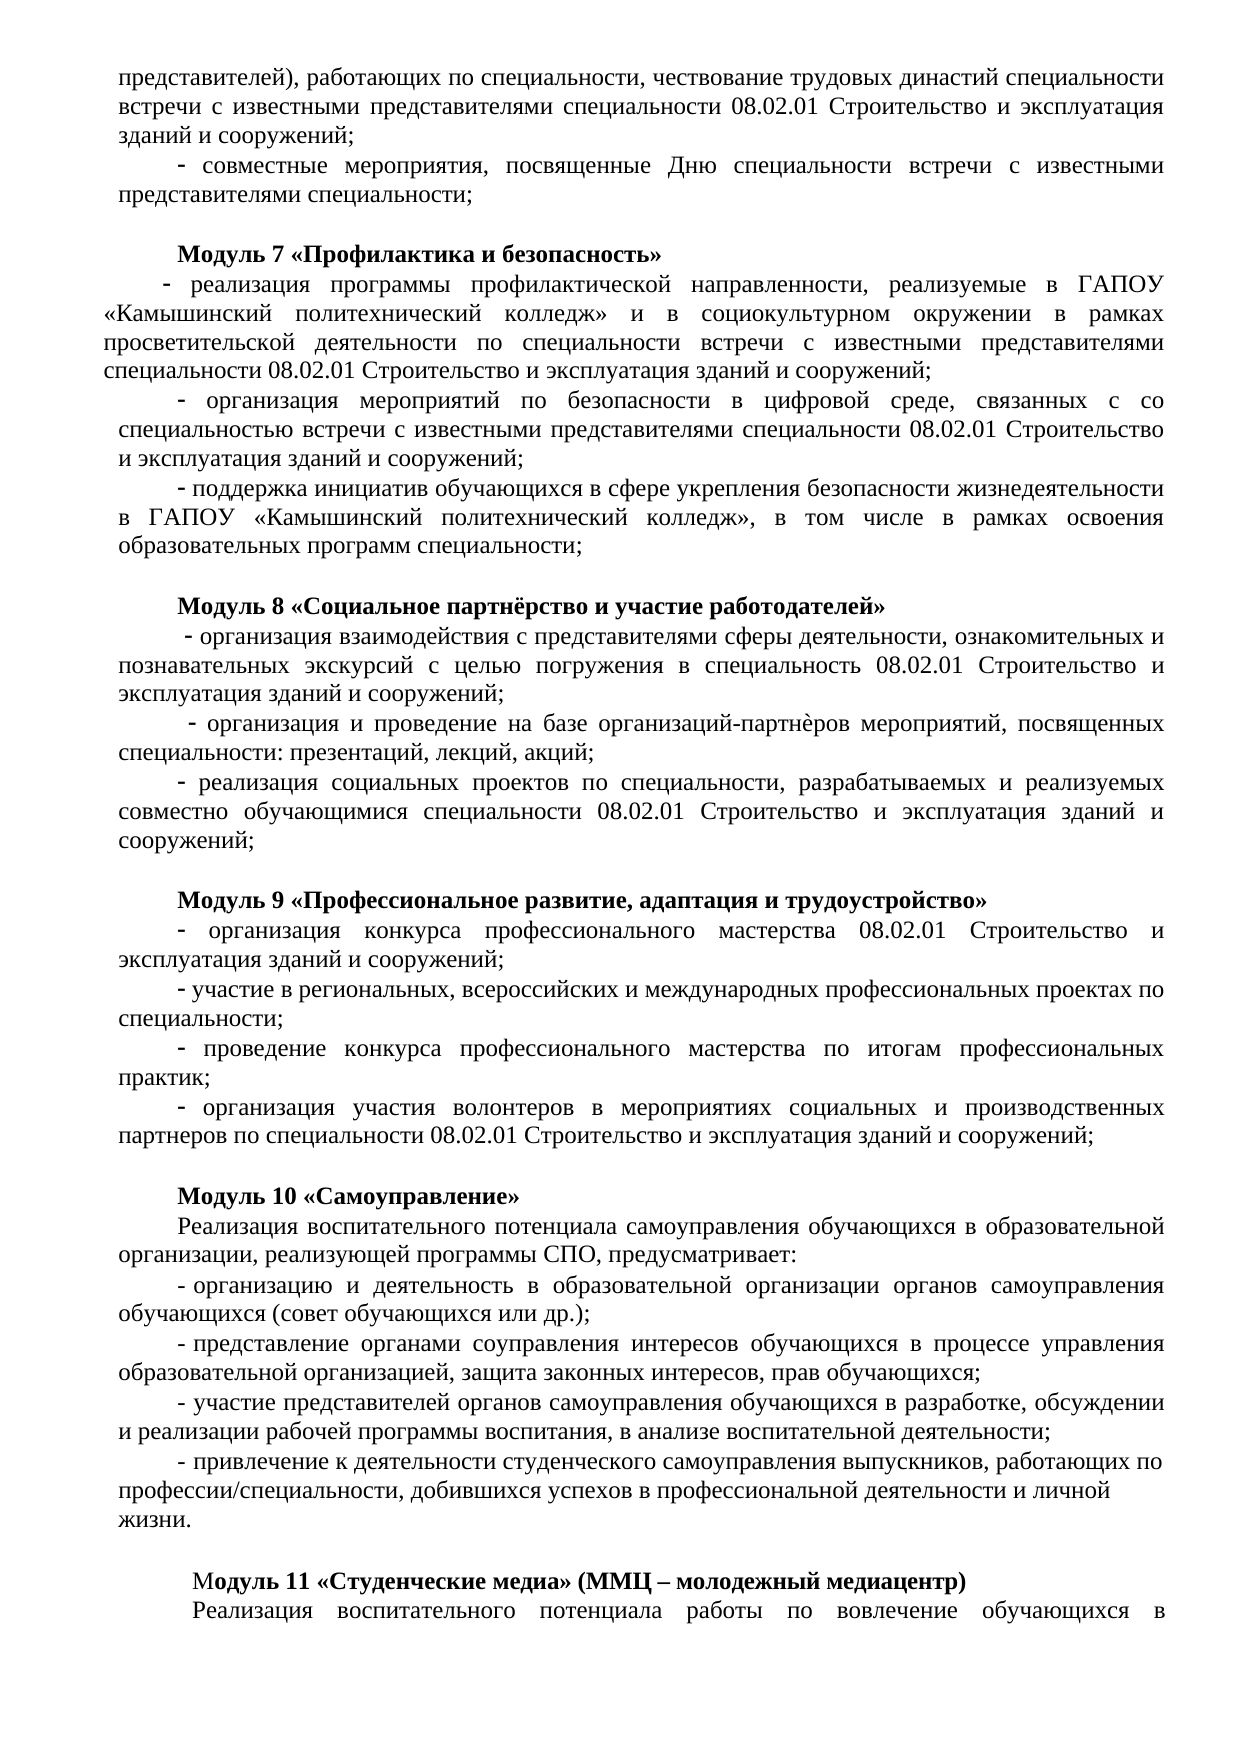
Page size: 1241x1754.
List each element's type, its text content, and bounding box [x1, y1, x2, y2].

list Модуль 9 «Профессиональное развитие, адаптация и трудоустройство» [118, 885, 1165, 914]
list - привлечение к деятельности студенческого самоуправления выпускников, работающих по профессии/специальности, добившихся успехов в профессиональной деятельности и личной жизни. [118, 1446, 1165, 1532]
list организация конкурса профессионального мастерства 08.02.01 Строительство и эксплуатация зданий и сооружений; [118, 915, 1165, 973]
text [118, 1595, 1166, 1624]
list Модуль 10 «Самоуправление» [118, 1181, 1165, 1209]
list организация участия волонтеров в мероприятиях социальных и производственных партнеров по специальности 08.02.01 Строительство и эксплуатация зданий и сооружений; [118, 1092, 1165, 1149]
list Реализация воспитательного потенциала самоуправления обучающихся в образовательной организации, реализующей программы СПО, предусматривает: [118, 1211, 1165, 1268]
list организация и проведение на базе организаций-партнѐров мероприятий, посвященных специальности: презентаций, лекций, акций; [118, 708, 1165, 766]
list организация взаимодействия с представителями сферы деятельности, ознакомительных и познавательных экскурсий с целью погружения в специальность 08.02.01 Строительство и эксплуатация зданий и сооружений; [118, 621, 1165, 707]
list проведение конкурса профессионального мастерства по итогам профессиональных практик; [118, 1033, 1165, 1090]
list поддержка инициатив обучающихся в сфере укрепления безопасности жизнедеятельности в ГАПОУ «Камышинский политехнический колледж», в том числе в рамках освоения образовательных программ специальности; [118, 473, 1165, 559]
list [118, 62, 1165, 149]
list реализация программы профилактической направленности, реализуемые в ГАПОУ «Камышинский политехнический колледж» и в социокультурном окружении в рамках просветительской деятельности по специальности встречи с известными представителями специальности 08.02.01 Строительство и эксплуатация зданий и сооружений; [103, 269, 1165, 384]
subtitle Модуль 11 «Студенческие медиа» (ММЦ – молодежный медиацентр) [118, 1567, 1181, 1595]
list - организацию и деятельность в образовательной организации органов самоуправления обучающихся (совет обучающихся или др.); [118, 1270, 1165, 1327]
list Модуль 8 «Социальное партнёрство и участие работодателей» [118, 591, 1165, 619]
list организация мероприятий по безопасности в цифровой среде, связанных с со специальностью встречи с известными представителями специальности 08.02.01 Строительство и эксплуатация зданий и сооружений; [118, 386, 1165, 472]
list реализация социальных проектов по специальности, разрабатываемых и реализуемых совместно обучающимися специальности 08.02.01 Строительство и эксплуатация зданий и сооружений; [118, 767, 1165, 854]
list - участие представителей органов самоуправления обучающихся в разработке, обсуждении и реализации рабочей программы воспитания, в анализе воспитательной деятельности; [118, 1387, 1165, 1445]
list - представление органами соуправления интересов обучающихся в процессе управления образовательной организацией, защита законных интересов, прав обучающихся; [118, 1328, 1165, 1386]
list совместные мероприятия, посвященные Дню специальности встречи с известными представителями специальности; [118, 150, 1165, 208]
list участие в региональных, всероссийских и международных профессиональных проектах по специальности; [118, 974, 1165, 1032]
list Модуль 7 «Профилактика и безопасность» [118, 239, 1165, 268]
